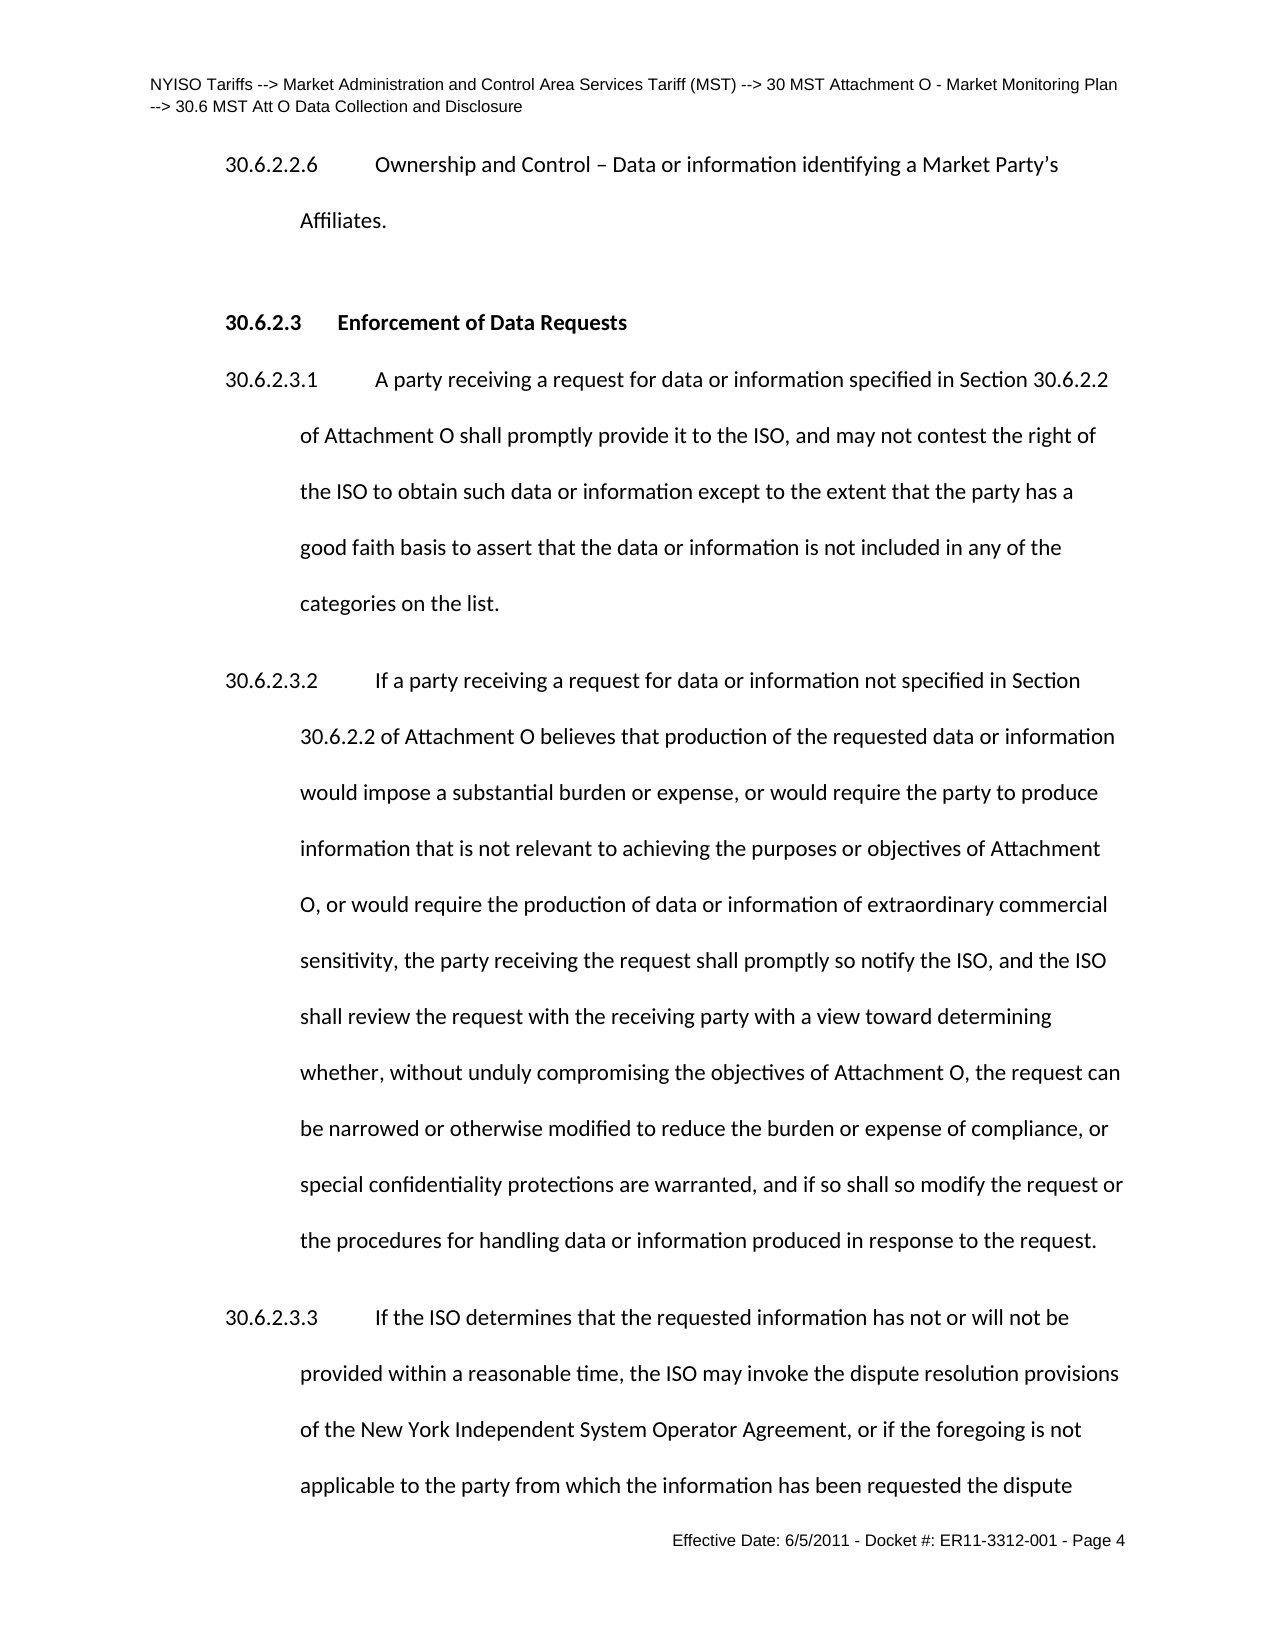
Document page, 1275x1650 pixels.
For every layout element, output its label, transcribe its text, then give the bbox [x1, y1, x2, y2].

text 30.6.2.3.2 If a party receiving a request for data or information not specified in Section 30.6.2.2 of Attachment O believes that production of the requested data or information would impose a substantial burden or expense, or would require the party to produce information that is not relevant to achieving the purposes or objectives of Attachment O, or would require the production of data or information of extraordinary commercial sensitivity, the party receiving the request shall promptly so notify the ISO, and the ISO shall review the request with the receiving party with a view toward determining whether, without unduly compromising the objectives of Attachment O, the request can be narrowed or otherwise modified to reduce the burden or expense of compliance, or special confidentiality protections are warranted, and if so shall so modify the request or the procedures for handling data or information produced in response to the request. [225, 666, 1125, 1254]
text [225, 1303, 1125, 1499]
text 30.6.2.3.1 A party receiving a request for data or information specified in Section 30.6.2.2 of Attachment O shall promptly provide it to the ISO, and may not contest the right of the ISO to obtain such data or information except to the extent that the party has a good faith basis to assert that the data or information is not included in any of the categories on the list. [225, 365, 1125, 617]
text 30.6.2.2.6 Ownership and Control – Data or information identifying a Market Party’s Affiliates. [225, 150, 1125, 234]
subtitle 30.6.2.3 Enforcement of Data Requests [225, 308, 1125, 336]
